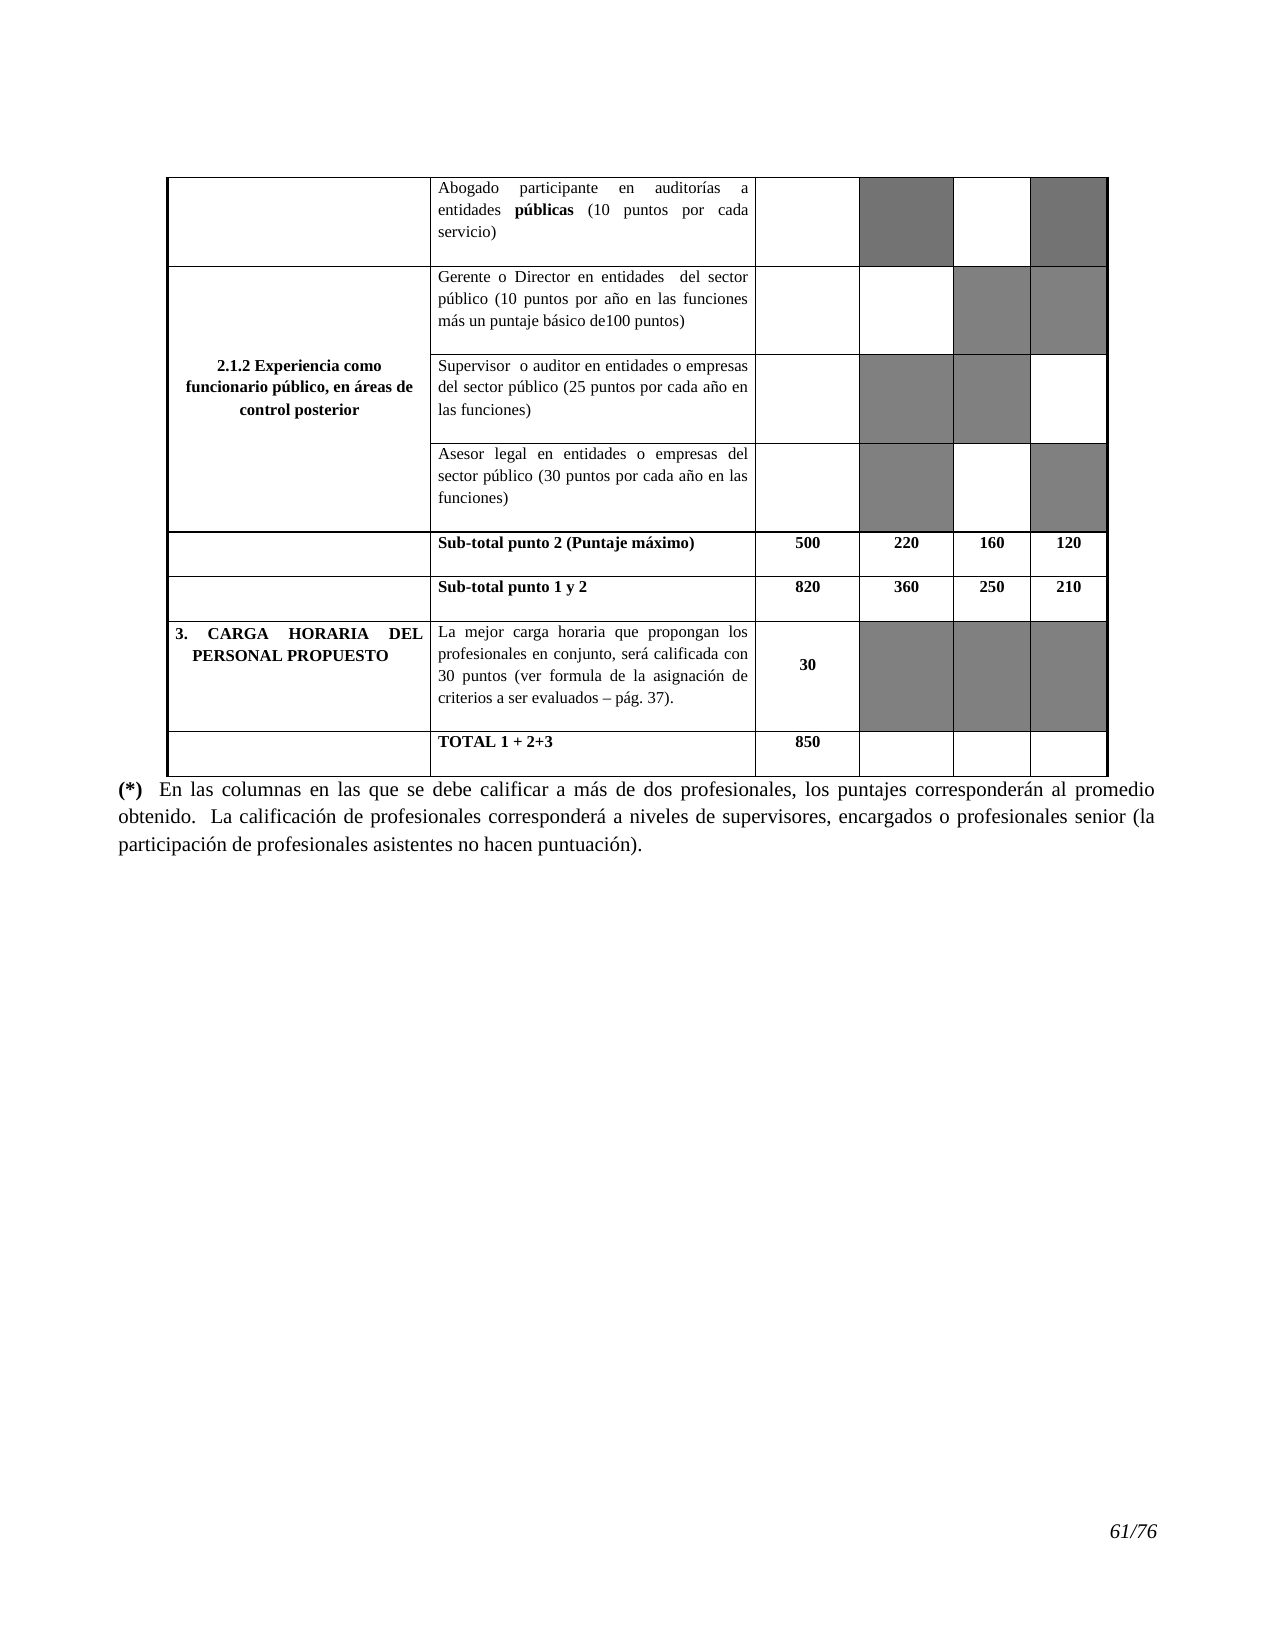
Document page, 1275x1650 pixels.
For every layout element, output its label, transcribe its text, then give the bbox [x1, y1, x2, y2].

table_cell La mejor carga horaria que propongan los profesionales en conjunto, será calificada con 30 puntos (ver formula de la asignación de criterios a ser evaluados – pág. 37). [431, 622, 755, 731]
table_cell [169, 577, 430, 621]
table_cell [756, 178, 859, 266]
table_cell [756, 267, 859, 354]
table_cell [954, 622, 1030, 731]
table_cell 250 [954, 577, 1030, 621]
table_cell [860, 355, 953, 443]
table_cell Gerente o Director en entidades del sector público (10 puntos por año en las funciones más un puntaje básico de100 puntos) [431, 267, 755, 354]
table_cell [1031, 622, 1106, 731]
table_cell Abogado participante en auditorías a entidades públicas (10 puntos por cada servicio) [431, 178, 755, 266]
table_cell 820 [756, 577, 859, 621]
table_cell 500 [756, 533, 859, 576]
table_cell [860, 178, 953, 266]
table_cell [1031, 178, 1106, 266]
table_cell [860, 732, 953, 776]
table_cell 210 [1031, 577, 1106, 621]
table_cell 3. CARGA HORARIA DEL PERSONAL PROPUESTO [169, 622, 430, 731]
table_cell [756, 444, 859, 531]
table_cell [1031, 444, 1106, 531]
table_cell [954, 267, 1030, 354]
table_cell [860, 444, 953, 531]
table_cell [169, 533, 430, 576]
table_cell [954, 355, 1030, 443]
table_cell [860, 622, 953, 731]
table_cell Supervisor o auditor en entidades o empresas del sector público (25 puntos por cada año en las funciones) [431, 355, 755, 443]
table_cell [954, 178, 1030, 266]
table_cell Sub-total punto 1 y 2 [431, 577, 755, 621]
table_cell [954, 444, 1030, 531]
table_cell [169, 732, 430, 776]
table_cell [1031, 267, 1106, 354]
table_cell 160 [954, 533, 1030, 576]
table_cell [954, 732, 1030, 776]
table_cell 30 [756, 622, 859, 731]
table_cell 120 [1031, 533, 1106, 576]
table_cell [756, 355, 859, 443]
table_cell Asesor legal en entidades o empresas del sector público (30 puntos por cada año en las funciones) [431, 444, 755, 531]
table_cell Sub-total punto 2 (Puntaje máximo) [431, 533, 755, 576]
table_cell [860, 267, 953, 354]
table_cell TOTAL 1 + 2+3 [431, 732, 755, 776]
table_cell 850 [756, 732, 859, 776]
table_cell [1031, 355, 1106, 443]
text (*) En las columnas en las que se debe calificar a más de dos profesionales, los puntajes corresponderán al promedio obtenido. La calificación de profesionales corresponderá a niveles de supervisores, encargados o profesionales senior (la participación de profesionales asistentes no hacen puntuación). [118, 777, 1157, 856]
table_cell 2.1.2 Experiencia como funcionario público, en áreas de control posterior [169, 267, 430, 531]
table_cell 220 [860, 533, 953, 576]
table_cell 360 [860, 577, 953, 621]
table_cell [1031, 732, 1106, 776]
